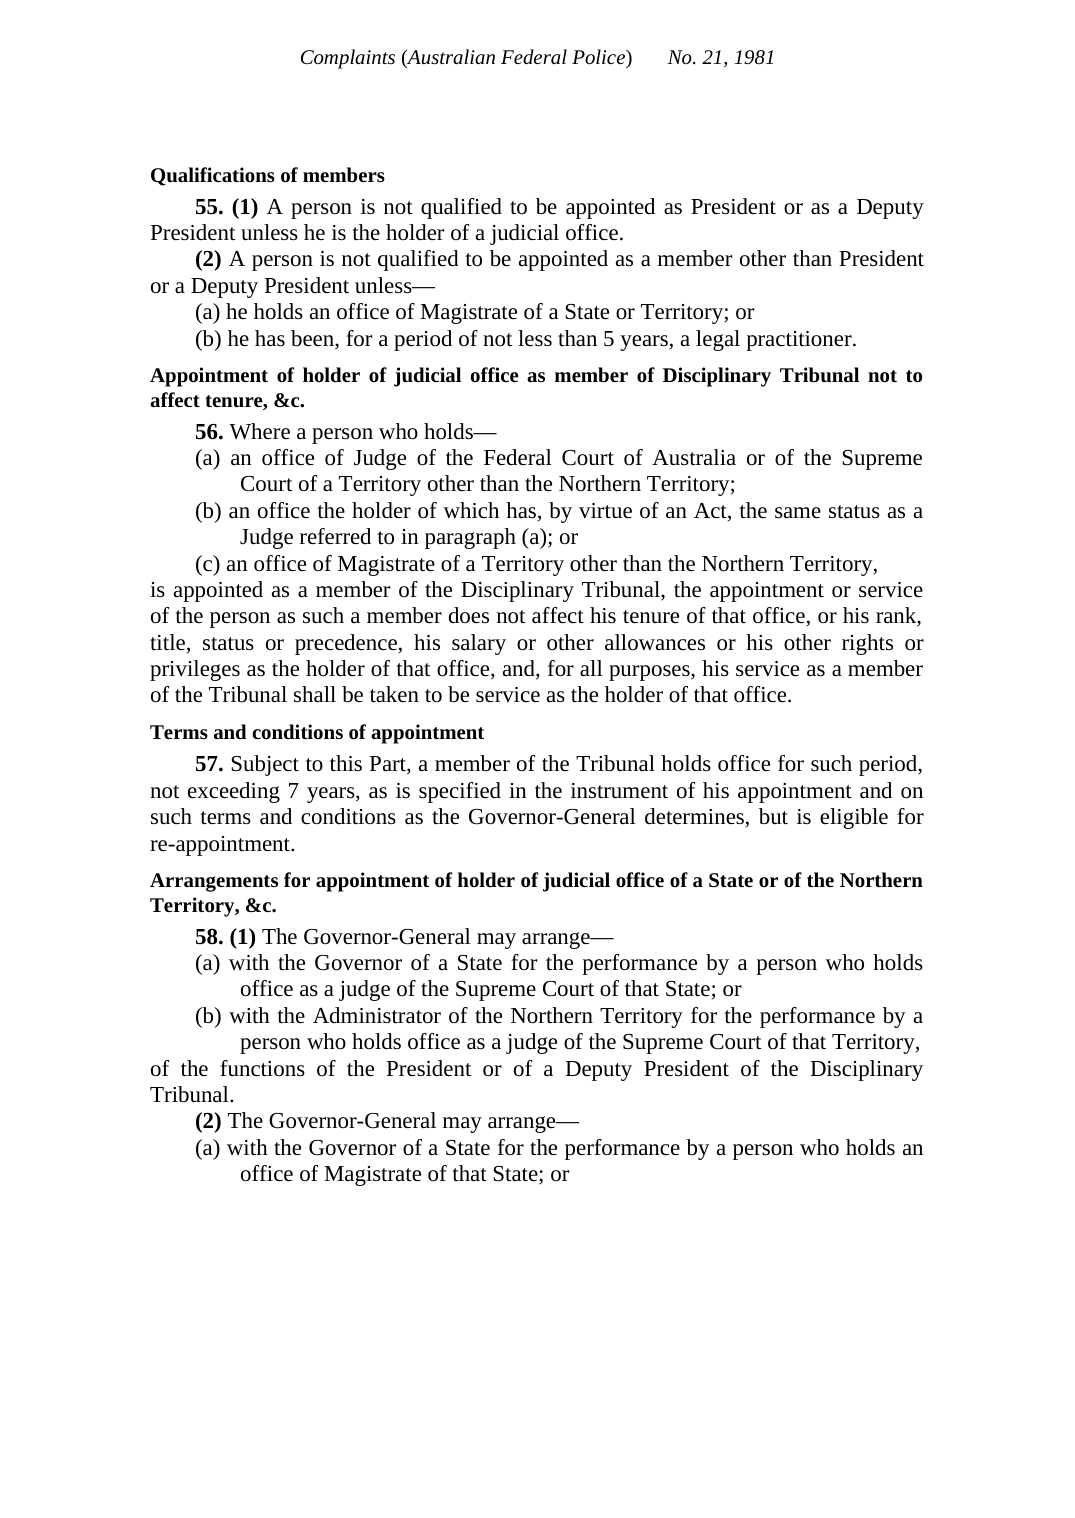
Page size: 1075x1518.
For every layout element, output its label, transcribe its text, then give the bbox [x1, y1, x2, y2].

text of the functions of the President or of a Deputy President of the Disciplinary Tribunal. [150, 1054, 925, 1107]
text 57. Subject to this Part, a member of the Tribunal holds office for such period, not exceeding 7 years, as is specified in the instrument of his appointment and on such terms and conditions as the Governor-General determines, but is eligible for re-appointment. [150, 751, 925, 856]
text (b) he has been, for a period of not less than 5 years, a legal practitioner. [195, 324, 925, 351]
text 56. Where a person who holds— [150, 418, 925, 444]
text Terms and conditions of appointment [150, 720, 925, 744]
text (a) he holds an office of Magistrate of a State or Territory; or [195, 298, 925, 324]
text is appointed as a member of the Disciplinary Tribunal, the appointment or service of the person as such a member does not affect his tenure of that office, or his rank, title, status or precedence, his salary or other allowances or his other rights or privileges as the holder of that office, and, for all purposes, his service as a member of the Tribunal shall be taken to be service as the holder of that office. [150, 576, 925, 708]
text Qualifications of members [150, 162, 925, 187]
text (2) The Governor-General may arrange— [150, 1107, 925, 1134]
text 55. (1) A person is not qualified to be appointed as President or as a Deputy President unless he is the holder of a judicial office. [150, 193, 925, 246]
text Arrangements for appointment of holder of judicial office of a State or of the Northern Territory, &c. [150, 868, 925, 917]
text (a) with the Governor of a State for the performance by a person who holds office as a judge of the Supreme Court of that State; or [195, 949, 925, 1002]
text (b) with the Administrator of the Northern Territory for the performance by a person who holds office as a judge of the Supreme Court of that Territory, [195, 1002, 925, 1054]
text (b) an office the holder of which has, by virtue of an Act, the same status as a Judge referred to in paragraph (a); or [195, 497, 925, 549]
text (a) an office of Judge of the Federal Court of Australia or of the Supreme Court of a Territory other than the Northern Territory; [195, 444, 925, 497]
text 58. (1) The Governor-General may arrange— [150, 923, 925, 949]
text (c) an office of Magistrate of a Territory other than the Northern Territory, [195, 549, 925, 576]
text Appointment of holder of judicial office as member of Disciplinary Tribunal not to affect tenure, &c. [150, 363, 925, 412]
text (a) with the Governor of a State for the performance by a person who holds an office of Magistrate of that State; or [195, 1134, 925, 1186]
text (2) A person is not qualified to be appointed as a member other than President or a Deputy President unless— [150, 246, 925, 298]
